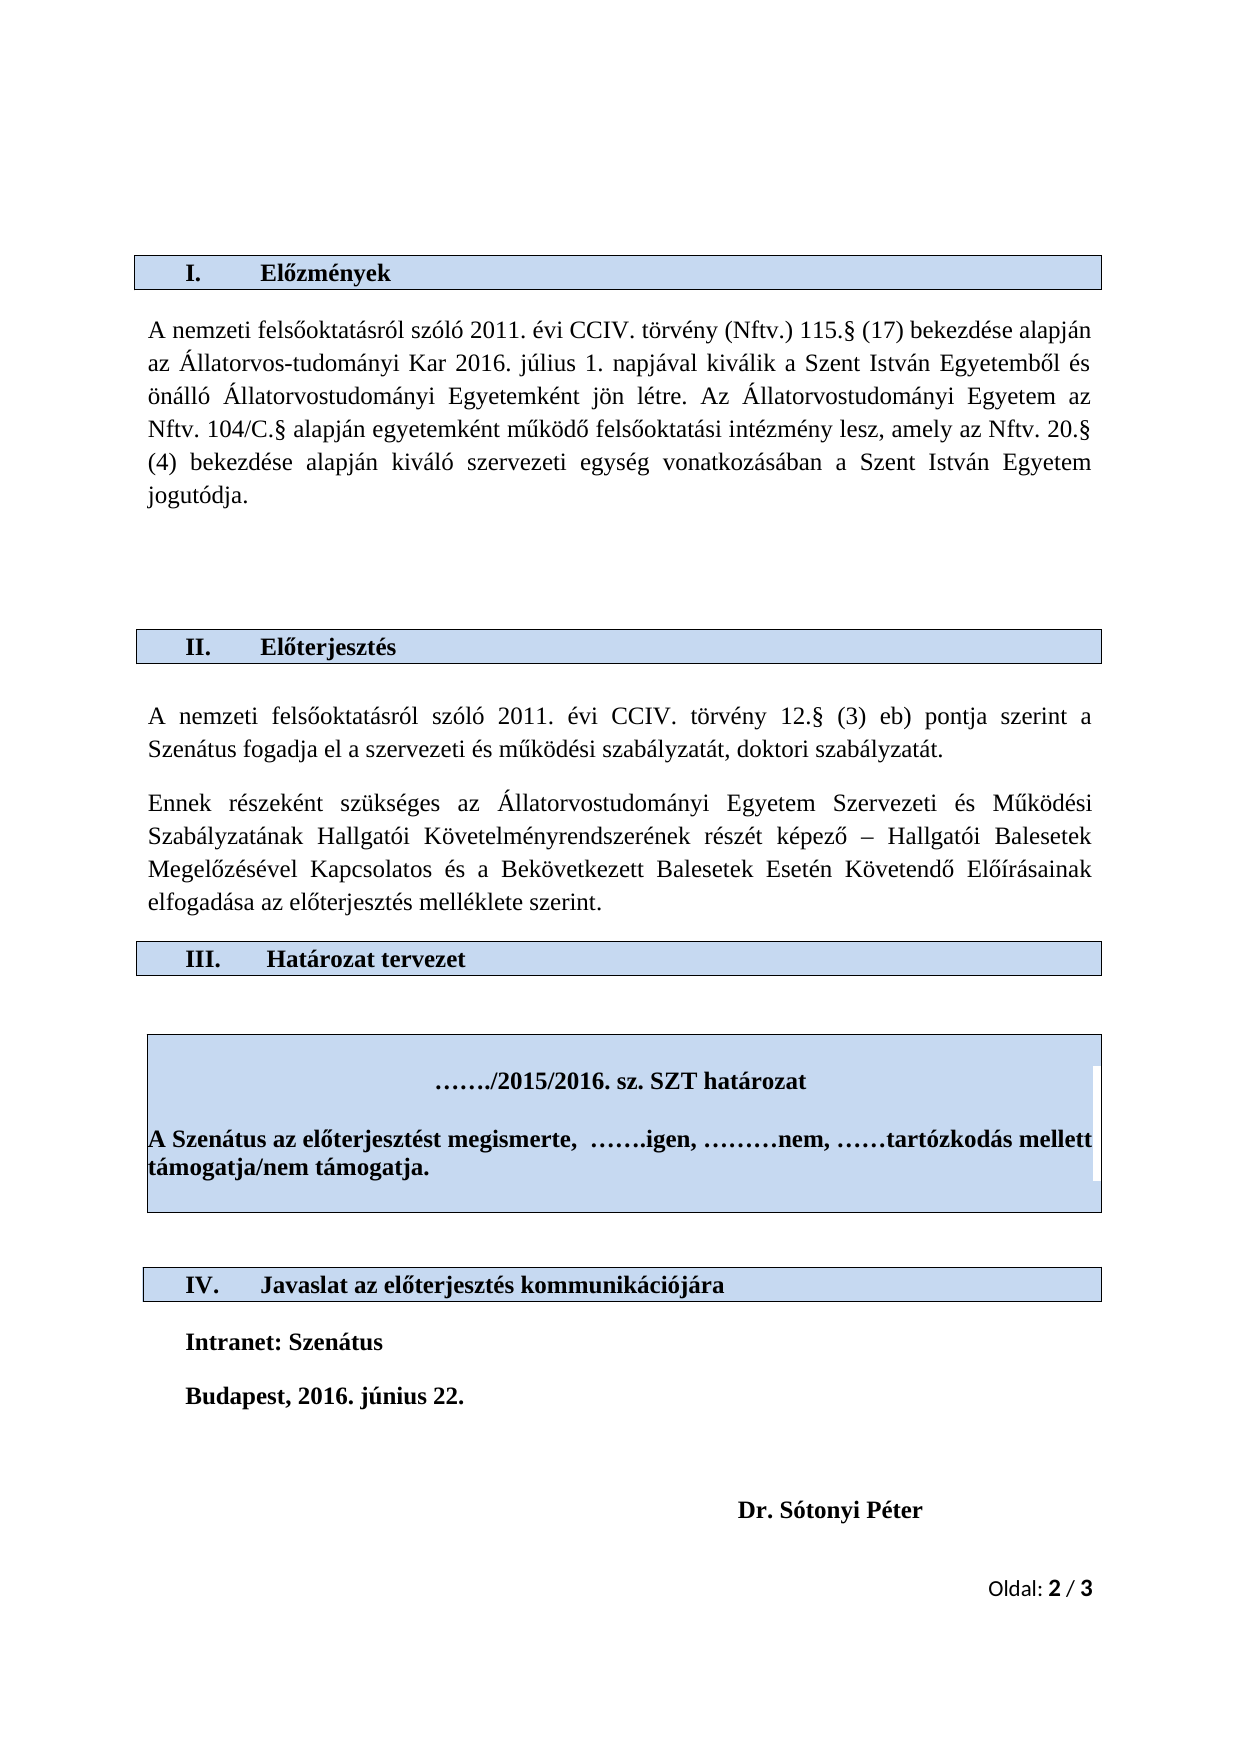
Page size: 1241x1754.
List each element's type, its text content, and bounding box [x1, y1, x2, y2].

list Határozat tervezet [137, 942, 1101, 975]
list Előterjesztés [137, 630, 1101, 663]
text ……./2015/2016. sz. SZT határozat [148, 1066, 1093, 1095]
list A nemzeti felsőoktatásról szóló 2011. évi CCIV. törvény 12.§ (3) eb) pontja szerint a Szenátus fogadja el a szervezeti és működési szabályzatát, doktori szabályzatát. [148, 701, 1093, 763]
text Ennek részeként szükséges az Állatorvostudományi Egyetem Szervezeti és Működési Szabályzatának Hallgatói Követelményrendszerének részét képező – Hallgatói Balesetek Megelőzésével Kapcsolatos és a Bekövetkezett Balesetek Esetén Követendő Előírásainak elfogadása az előterjesztés melléklete szerint. [148, 788, 1093, 916]
text Budapest, 2016. június 22. [148, 1381, 1093, 1409]
text A Szenátus az előterjesztést megismerte, …….igen, ………nem, ……tartózkodás mellett támogatja/nem támogatja. [148, 1124, 1093, 1178]
text Intranet: Szenátus [148, 1327, 1093, 1356]
text A nemzeti felsőoktatásról szóló 2011. évi CCIV. törvény (Nftv.) 115.§ (17) bekezdése alapján az Állatorvos-tudományi Kar 2016. július 1. napjával kiválik a Szent István Egyetemből és önálló Állatorvostudományi Egyetemként jön létre. Az Állatorvostudományi Egyetem az Nftv. 104/C.§ alapján egyetemként működő felsőoktatási intézmény lesz, amely az Nftv. 20.§ (4) bekezdése alapján kiváló szervezeti egység vonatkozásában a Szent István Egyetem jogutódja. [148, 315, 1092, 509]
list Előzmények [135, 256, 1101, 289]
text Dr. Sótonyi Péter [148, 1495, 1093, 1524]
list Javaslat az előterjesztés kommunikációjára [144, 1268, 1101, 1301]
